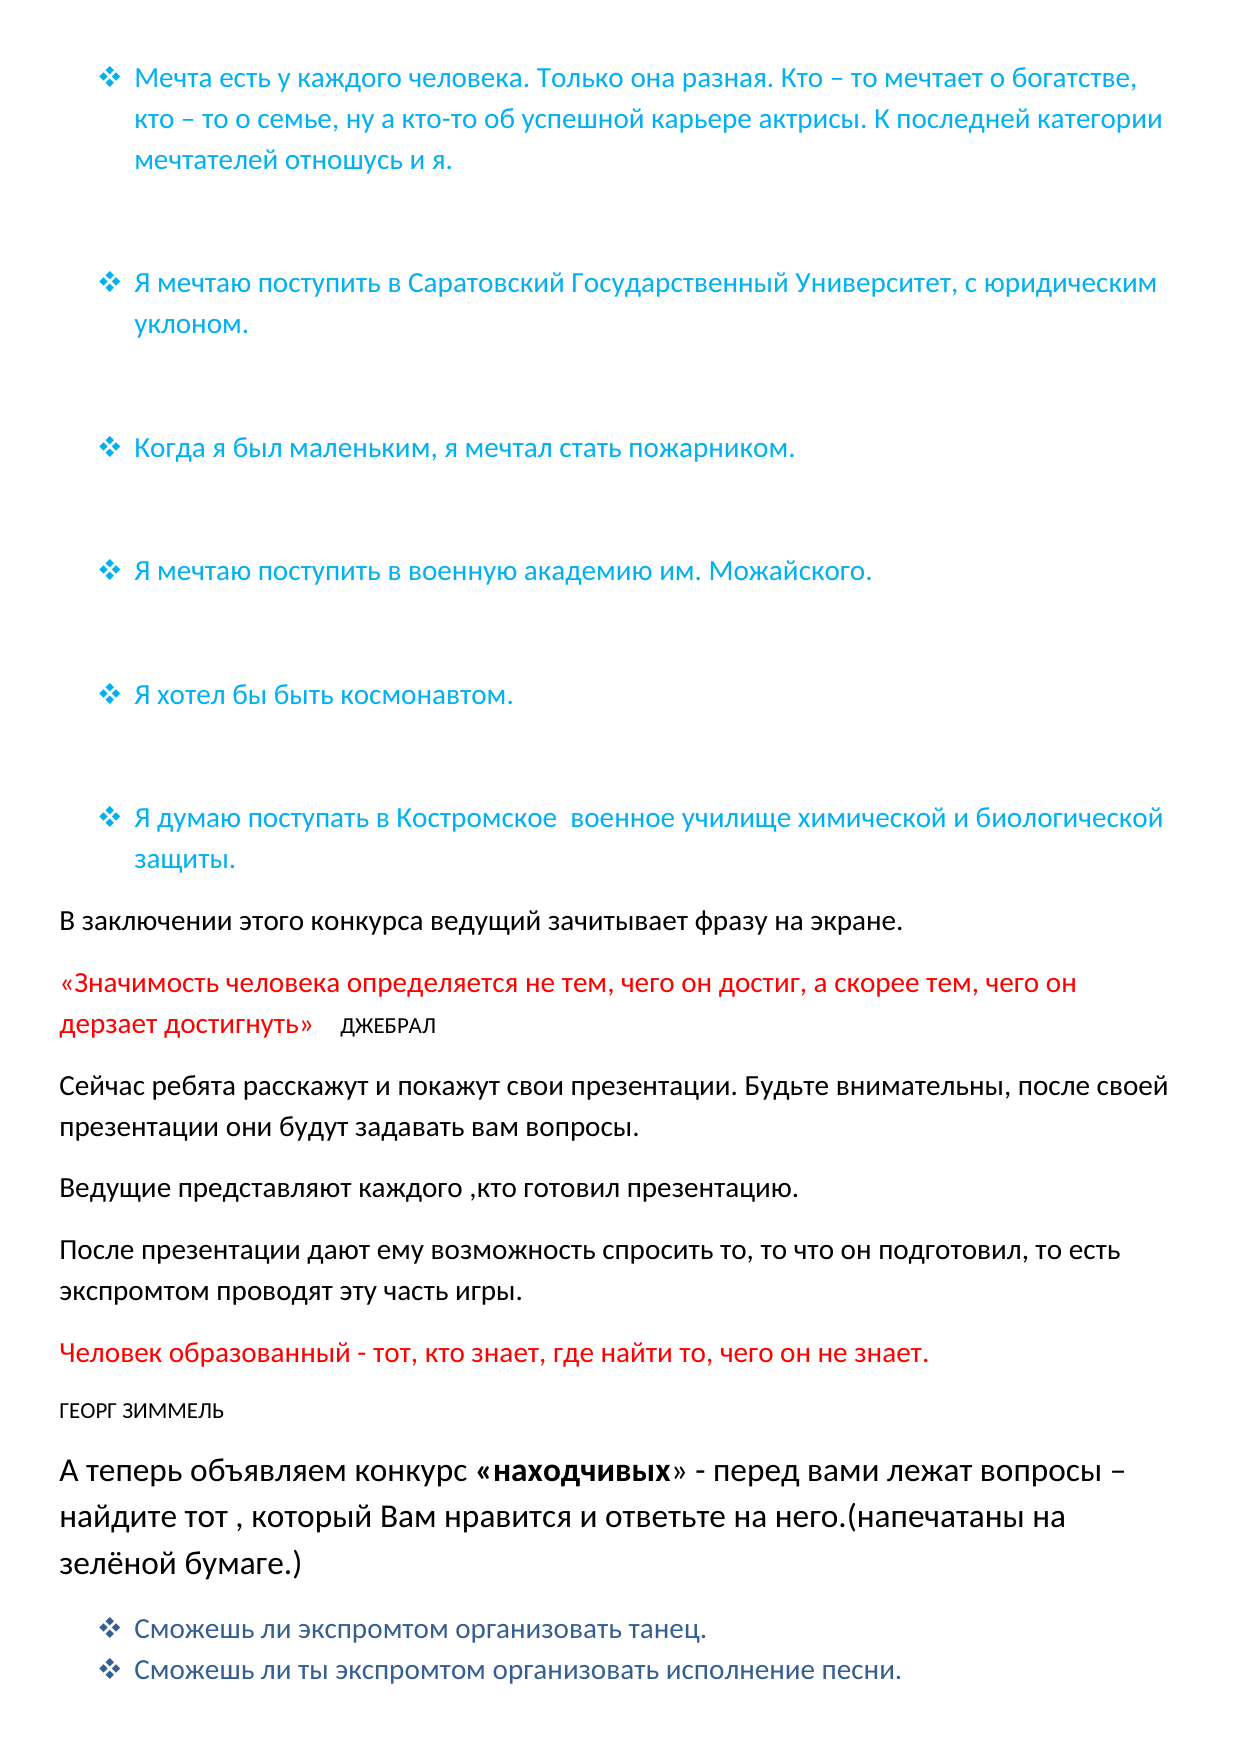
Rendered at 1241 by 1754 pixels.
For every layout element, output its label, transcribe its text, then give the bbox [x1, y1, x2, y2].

text Сейчас ребята расскажут и покажут свои презентации. Будьте внимательны, после своей презентации они будут задавать вам вопросы. [59, 1067, 1181, 1143]
text «Значимость человека определяется не тем, чего он достиг, а скорее тем, чего он дерзает достигнуть» ДЖЕБРАЛ [59, 964, 1181, 1041]
text А теперь объявляем конкурс «находчивых» - перед вами лежат вопросы – найдите тот , который Вам нравится и ответьте на него.(напечатаны на зелёной бумаге.) [59, 1449, 1181, 1583]
list Сможешь ли экспромтом организовать танец. [97, 1610, 1181, 1646]
list Я мечтаю поступить в Саратовский Государственный Университет, с юридическим уклоном. [97, 264, 1181, 341]
list Когда я был маленьким, я мечтал стать пожарником. [97, 429, 1181, 464]
list Я мечтаю поступить в военную академию им. Можайского. [97, 552, 1181, 588]
text Ведущие представляют каждого ,кто готовил презентацию. [59, 1169, 1181, 1205]
text ГЕОРГ ЗИММЕЛЬ [59, 1396, 1181, 1424]
text Человек образованный - тот, кто знает, где найти то, чего он не знает. [59, 1334, 1181, 1369]
text В заключении этого конкурса ведущий зачитывает фразу на экране. [59, 902, 1181, 938]
list Я хотел бы быть космонавтом. [97, 676, 1181, 712]
list Сможешь ли ты экспромтом организовать исполнение песни. [97, 1651, 1181, 1686]
list Мечта есть у каждого человека. Только она разная. Кто – то мечтает о богатстве, кто – то о семье, ну а кто-то об успешной карьере актрисы. К последней категории мечтателей отношусь и я. [97, 59, 1181, 177]
text После презентации дают ему возможность спросить то, то что он подготовил, то есть экспромтом проводят эту часть игры. [59, 1231, 1181, 1308]
list Я думаю поступать в Костромское военное училище химической и биологической защиты. [97, 799, 1181, 876]
